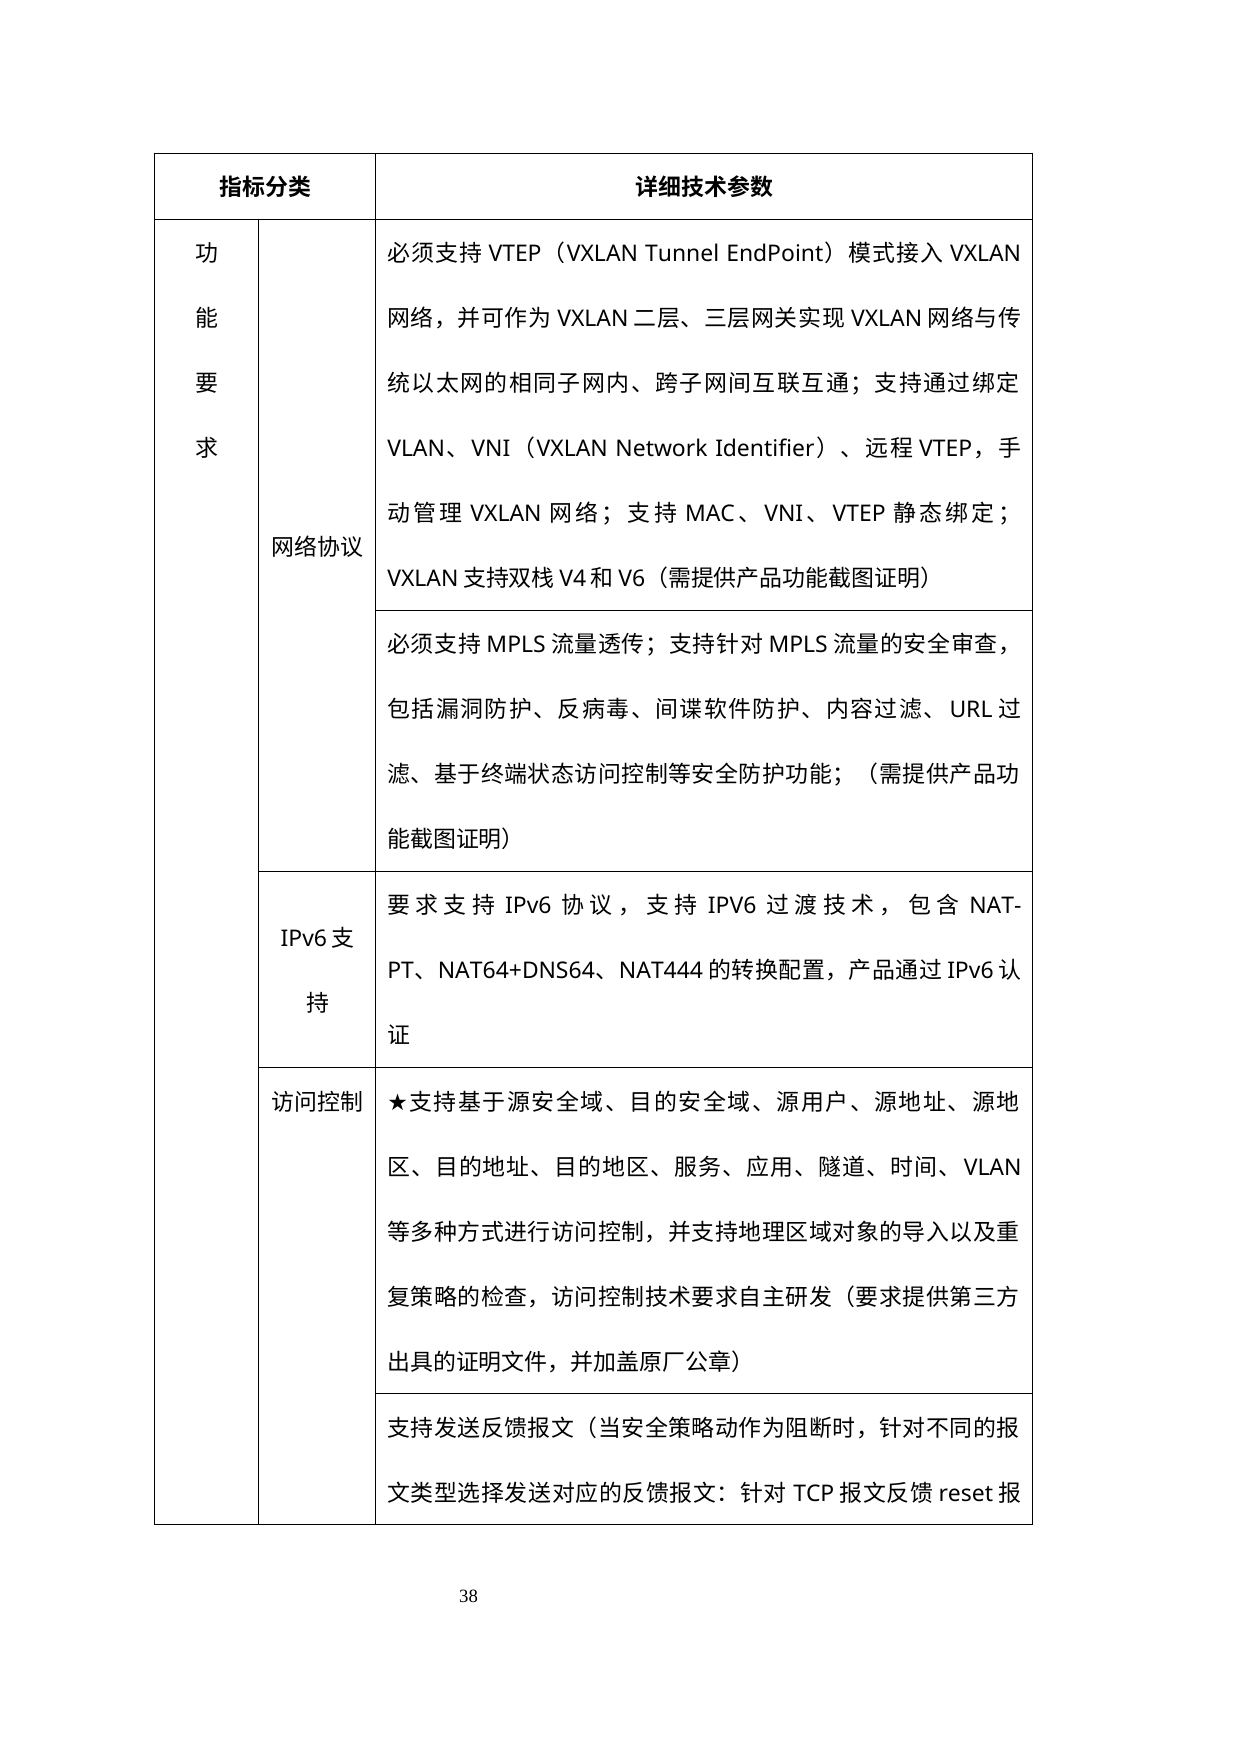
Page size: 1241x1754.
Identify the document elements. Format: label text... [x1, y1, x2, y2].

table_header 详细技术参数 [376, 154, 1032, 218]
table_header 指标分类 [155, 154, 375, 218]
table_cell 功 能 要 求 [155, 220, 258, 1524]
table_cell 要求支持IPv6协议，支持IPV6过渡技术，包含NAT-PT、NAT64+DNS64、NAT444的转换配置，产品通过IPv6认证 [376, 872, 1032, 1067]
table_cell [376, 1394, 1032, 1524]
table_cell 访问控制 [259, 1068, 375, 1524]
table_cell IPv6支持 [259, 872, 375, 1067]
table_cell 网络协议 [259, 220, 375, 871]
table_cell 必须支持VTEP（VXLAN Tunnel EndPoint）模式接入VXLAN网络，并可作为VXLAN二层、三层网关实现VXLAN网络与传统以太网的相同子网内、跨子网间互联互通；支持通过绑定VLAN、VNI（VXLAN Network Identifier）、远程VTEP，手动管理VXLAN网络；支持MAC、VNI、VTEP静态绑定；VXLAN支持双栈V4和V6（需提供产品功能截图证明） [376, 220, 1032, 609]
table_cell ★支持基于源安全域、目的安全域、源用户、源地址、源地区、目的地址、目的地区、服务、应用、隧道、时间、VLAN等多种方式进行访问控制，并支持地理区域对象的导入以及重复策略的检查，访问控制技术要求自主研发（要求提供第三方出具的证明文件，并加盖原厂公章） [376, 1068, 1032, 1393]
table_cell 必须支持MPLS流量透传；支持针对MPLS流量的安全审查，包括漏洞防护、反病毒、间谍软件防护、内容过滤、URL过滤、基于终端状态访问控制等安全防护功能；（需提供产品功能截图证明） [376, 611, 1032, 871]
